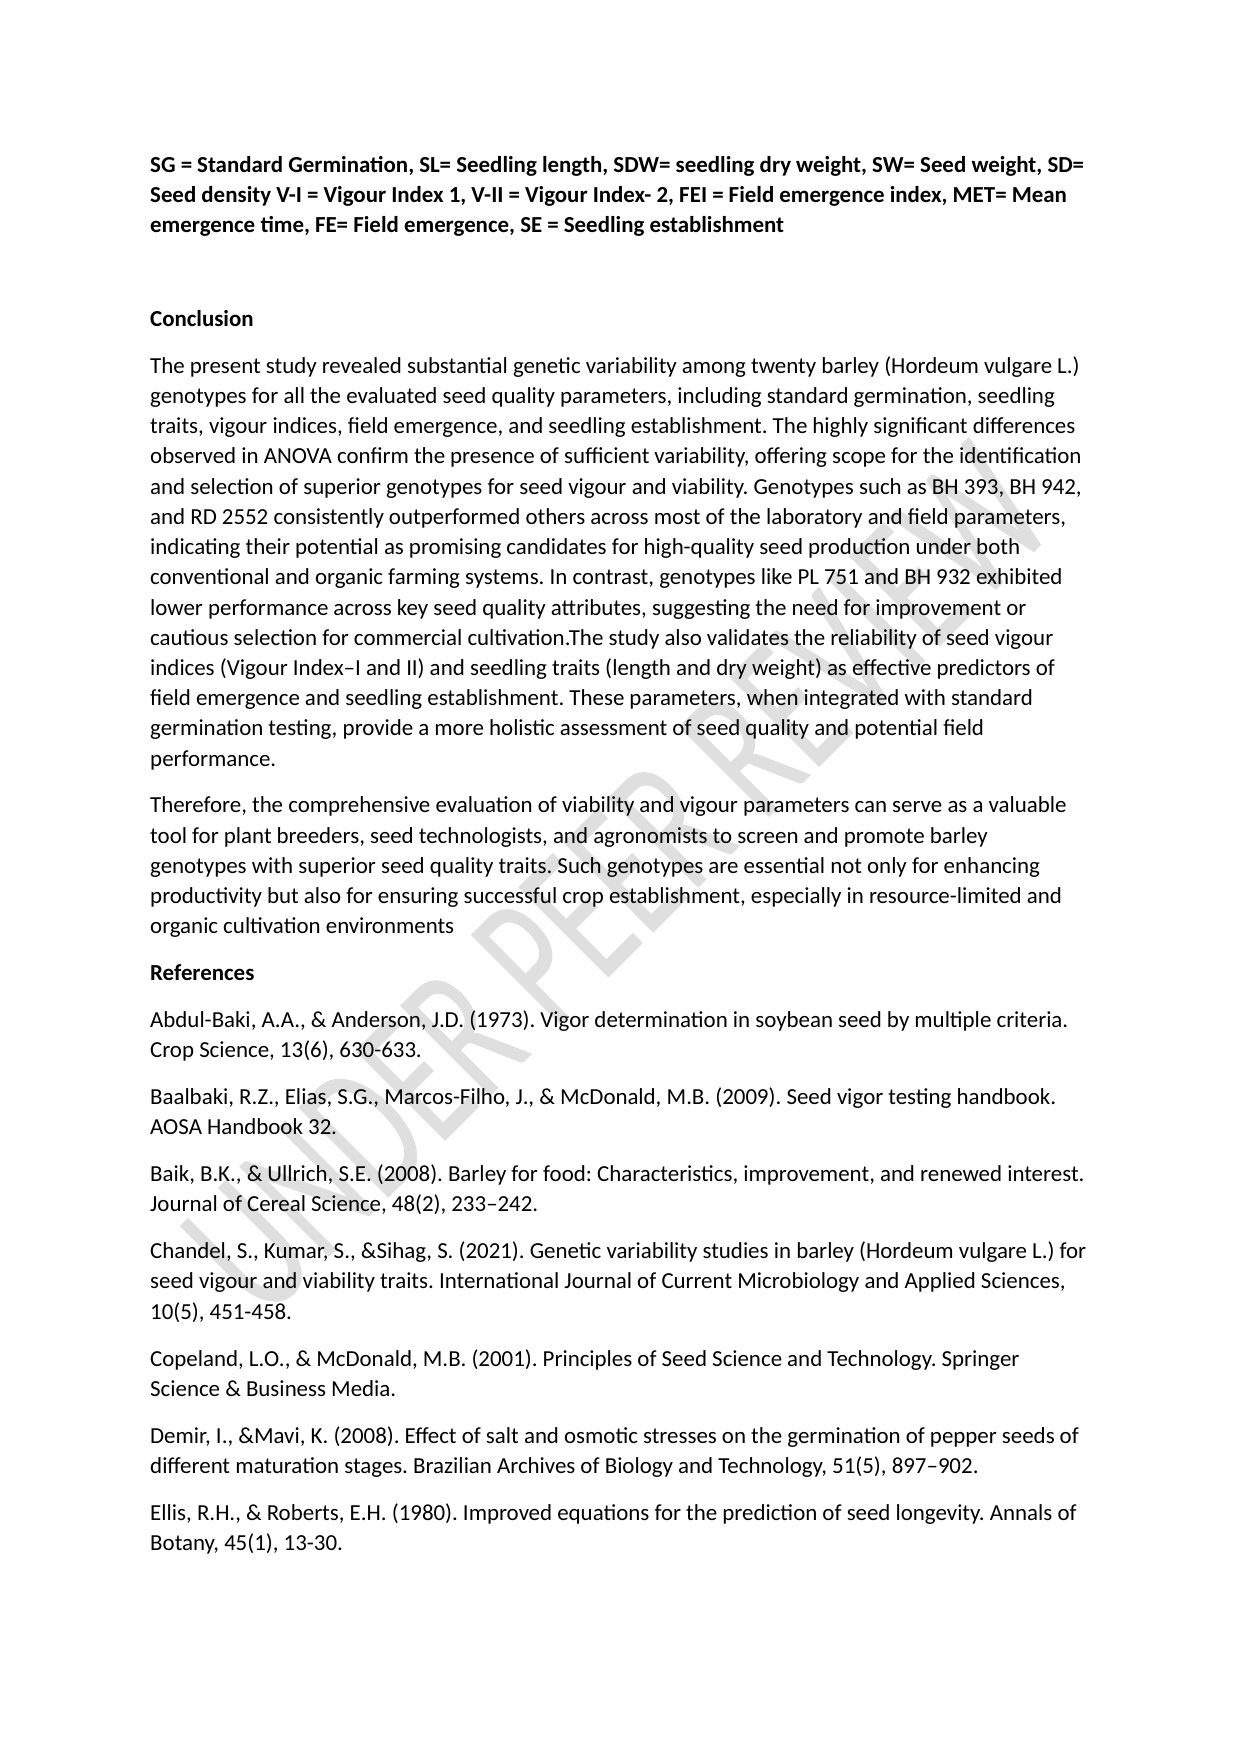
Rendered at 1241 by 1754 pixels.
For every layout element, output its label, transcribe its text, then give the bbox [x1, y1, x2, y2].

text Copeland, L.O., & McDonald, M.B. (2001). Principles of Seed Science and Technology. Springer Science & Business Media. [150, 1344, 1090, 1402]
text Baik, B.K., & Ullrich, S.E. (2008). Barley for food: Characteristics, improvement, and renewed interest. Journal of Cereal Science, 48(2), 233–242. [150, 1159, 1090, 1218]
text Therefore, the comprehensive evaluation of viability and vigour parameters can serve as a valuable tool for plant breeders, seed technologists, and agronomists to screen and promote barley genotypes with superior seed quality traits. Such genotypes are essential not only for enhancing productivity but also for ensuring successful crop establishment, especially in resource-limited and organic cultivation environments [150, 791, 1090, 939]
text Ellis, R.H., & Roberts, E.H. (1980). Improved equations for the prediction of seed longevity. Annals of Botany, 45(1), 13-30. [150, 1498, 1090, 1556]
text Conclusion [150, 304, 1090, 332]
text References [150, 958, 1090, 986]
text Abdul-Baki, A.A., & Anderson, J.D. (1973). Vigor determination in soybean seed by multiple criteria. Crop Science, 13(6), 630-633. [150, 1005, 1090, 1063]
text The present study revealed substantial genetic variability among twenty barley (Hordeum vulgare L.) genotypes for all the evaluated seed quality parameters, including standard germination, seedling traits, vigour indices, field emergence, and seedling establishment. The highly significant differences observed in ANOVA confirm the presence of sufficient variability, offering scope for the identification and selection of superior genotypes for seed vigour and viability. Genotypes such as BH 393, BH 942, and RD 2552 consistently outperformed others across most of the laboratory and field parameters, indicating their potential as promising candidates for high-quality seed production under both conventional and organic farming systems. In contrast, genotypes like PL 751 and BH 932 exhibited lower performance across key seed quality attributes, suggesting the need for improvement or cautious selection for commercial cultivation.The study also validates the reliability of seed vigour indices (Vigour Index–I and II) and seedling traits (length and dry weight) as effective predictors of field emergence and seedling establishment. These parameters, when integrated with standard germination testing, provide a more holistic assessment of seed quality and potential field performance. [150, 351, 1090, 772]
text SG = Standard Germination, SL= Seedling length, SDW= seedling dry weight, SW= Seed weight, SD= Seed density V-I = Vigour Index 1, V-II = Vigour Index- 2, FEI = Field emergence index, MET= Mean emergence time, FE= Field emergence, SE = Seedling establishment [150, 150, 1090, 238]
text Demir, I., &Mavi, K. (2008). Effect of salt and osmotic stresses on the germination of pepper seeds of different maturation stages. Brazilian Archives of Biology and Technology, 51(5), 897–902. [150, 1421, 1090, 1479]
text Chandel, S., Kumar, S., &Sihag, S. (2021). Genetic variability studies in barley (Hordeum vulgare L.) for seed vigour and viability traits. International Journal of Current Microbiology and Applied Sciences, 10(5), 451-458. [150, 1236, 1090, 1325]
text Baalbaki, R.Z., Elias, S.G., Marcos-Filho, J., & McDonald, M.B. (2009). Seed vigor testing handbook. AOSA Handbook 32. [150, 1082, 1090, 1141]
